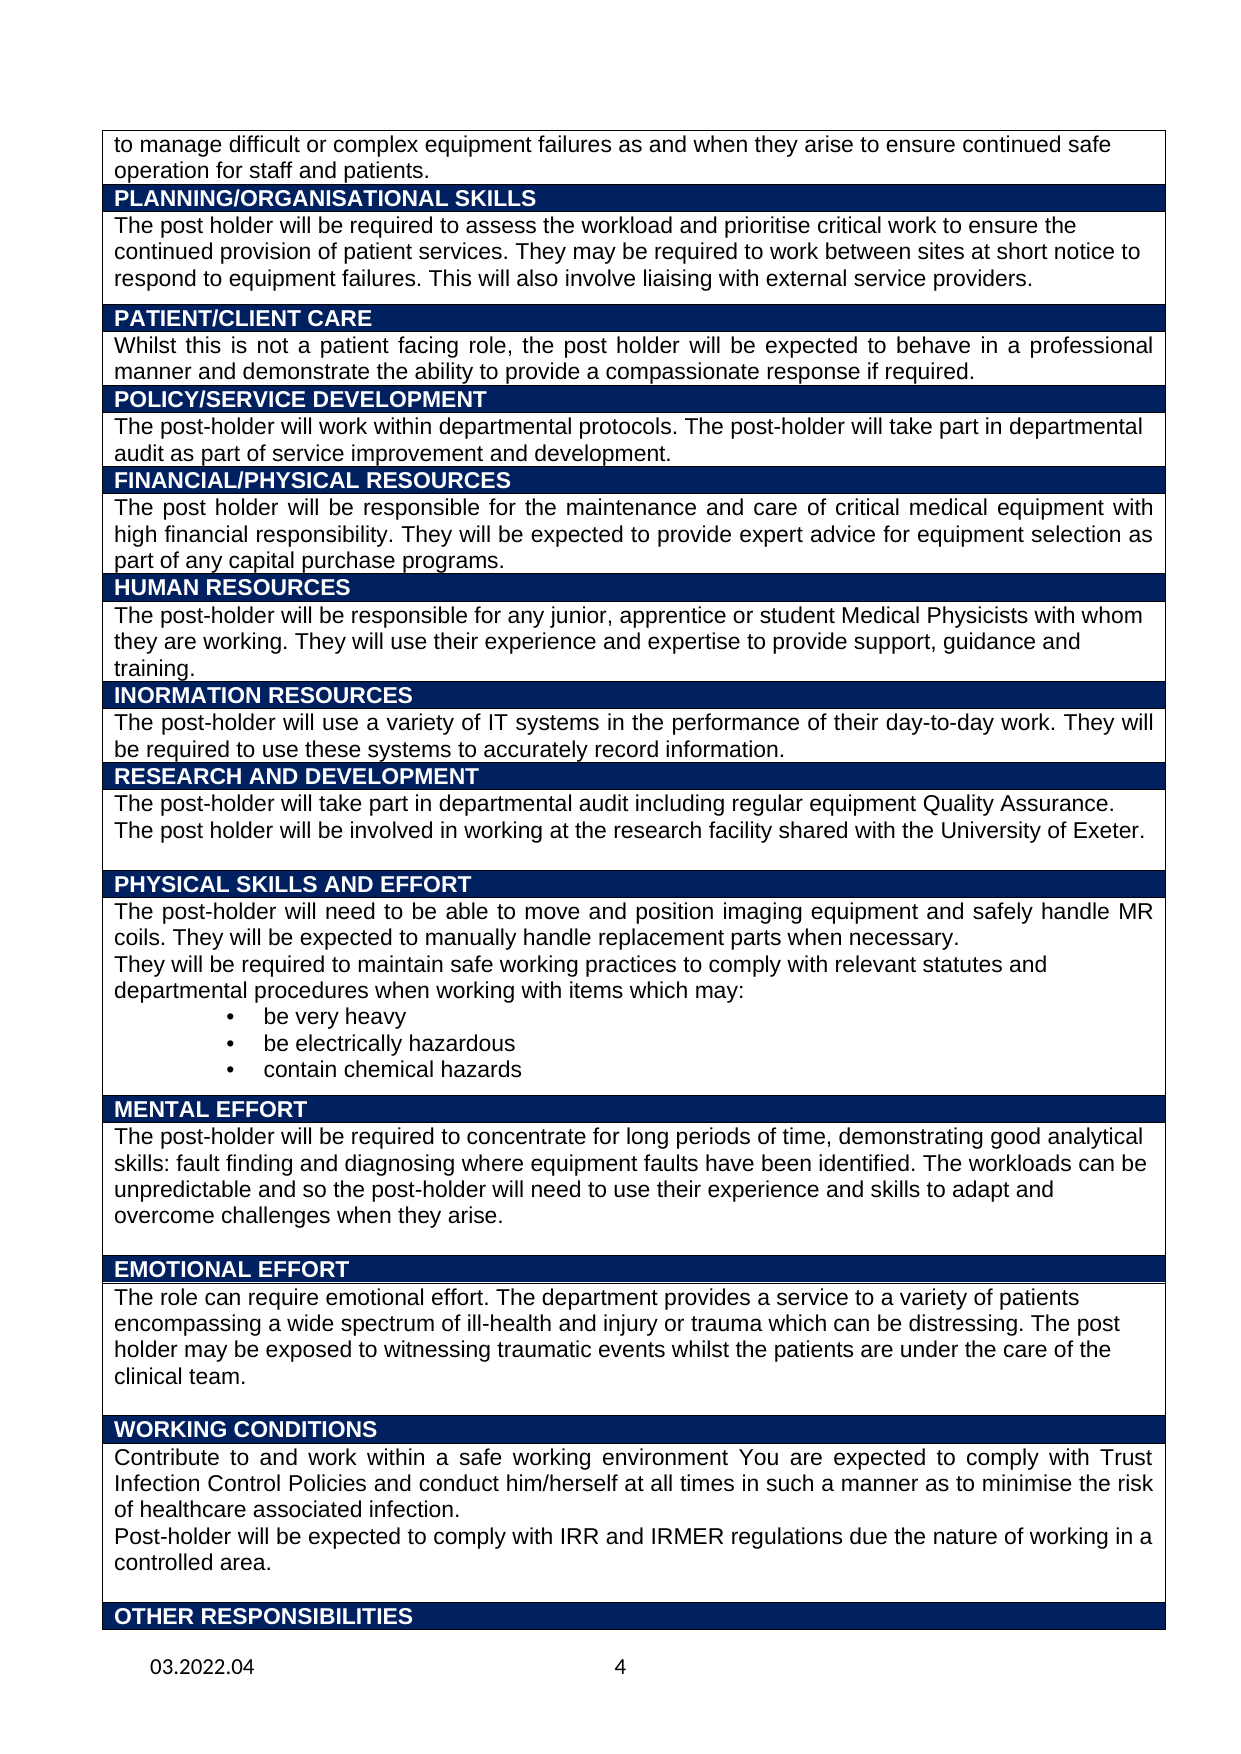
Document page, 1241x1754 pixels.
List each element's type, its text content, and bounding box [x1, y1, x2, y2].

table_cell RESEARCH AND DEVELOPMENT [103, 763, 1165, 789]
table_cell MENTAL EFFORT [103, 1096, 1165, 1122]
table_cell Whilst this is not a patient facing role, the post holder will be expected to behave in a professional manner and demonstrate the ability to provide a compassionate response if required. [103, 332, 1165, 385]
table_cell The post holder will be required to assess the workload and prioritise critical work to ensure the continued provision of patient services. They may be required to work between sites at short notice to respond to equipment failures. This will also involve liaising with external service providers. [103, 212, 1165, 303]
table_cell POLICY/SERVICE DEVELOPMENT [103, 386, 1165, 412]
table_cell The post holder will be responsible for the maintenance and care of critical medical equipment with high financial responsibility. They will be expected to provide expert advice for equipment selection as part of any capital purchase programs. [103, 494, 1165, 573]
table_cell The post-holder will use a variety of IT systems in the performance of their day-to-day work. They will be required to use these systems to accurately record information. [103, 709, 1165, 762]
table_cell EMOTIONAL EFFORT [103, 1256, 1165, 1282]
table_cell HUMAN RESOURCES [103, 574, 1165, 601]
table_cell PLANNING/ORGANISATIONAL SKILLS [103, 185, 1165, 211]
table_cell Contribute to and work within a safe working environment You are expected to comply with Trust Infection Control Policies and conduct him/herself at all times in such a manner as to minimise the risk of healthcare associated infection. Post-holder will be expected to comply with IRR and IRMER regulations due the nature of working in a controlled area. [103, 1444, 1165, 1602]
table_cell WORKING CONDITIONS [103, 1416, 1165, 1443]
table_cell The post-holder will take part in departmental audit including regular equipment Quality Assurance. The post holder will be involved in working at the research facility shared with the University of Exeter. [103, 790, 1165, 869]
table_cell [103, 131, 1165, 183]
table_cell The post-holder will be responsible for any junior, apprentice or student Medical Physicists with whom they are working. They will use their experience and expertise to provide support, guidance and training. [103, 602, 1165, 681]
table_cell PHYSICAL SKILLS AND EFFORT [103, 871, 1165, 897]
table_cell The post-holder will work within departmental protocols. The post-holder will take part in departmental audit as part of service improvement and development. [103, 413, 1165, 466]
table_cell FINANCIAL/PHYSICAL RESOURCES [103, 467, 1165, 493]
table_cell PATIENT/CLIENT CARE [103, 305, 1165, 331]
table_cell The role can require emotional effort. The department provides a service to a variety of patients encompassing a wide spectrum of ill-health and injury or trauma which can be distressing. The post holder may be exposed to witnessing traumatic events whilst the patients are under the care of the clinical team. [103, 1284, 1165, 1415]
table_cell OTHER RESPONSIBILITIES [103, 1603, 1165, 1629]
table_cell The post-holder will be required to concentrate for long periods of time, demonstrating good analytical skills: fault finding and diagnosing where equipment faults have been identified. The workloads can be unpredictable and so the post-holder will need to use their experience and skills to adapt and overcome challenges when they arise. [103, 1123, 1165, 1255]
table_cell INORMATION RESOURCES [103, 682, 1165, 708]
table_cell The post-holder will need to be able to move and position imaging equipment and safely handle MR coils. They will be expected to manually handle replacement parts when necessary. They will be required to maintain safe working practices to comply with relevant statutes and departmental procedures when working with items which may: be very heavy be electrically hazardous contain chemical hazards [103, 898, 1165, 1095]
